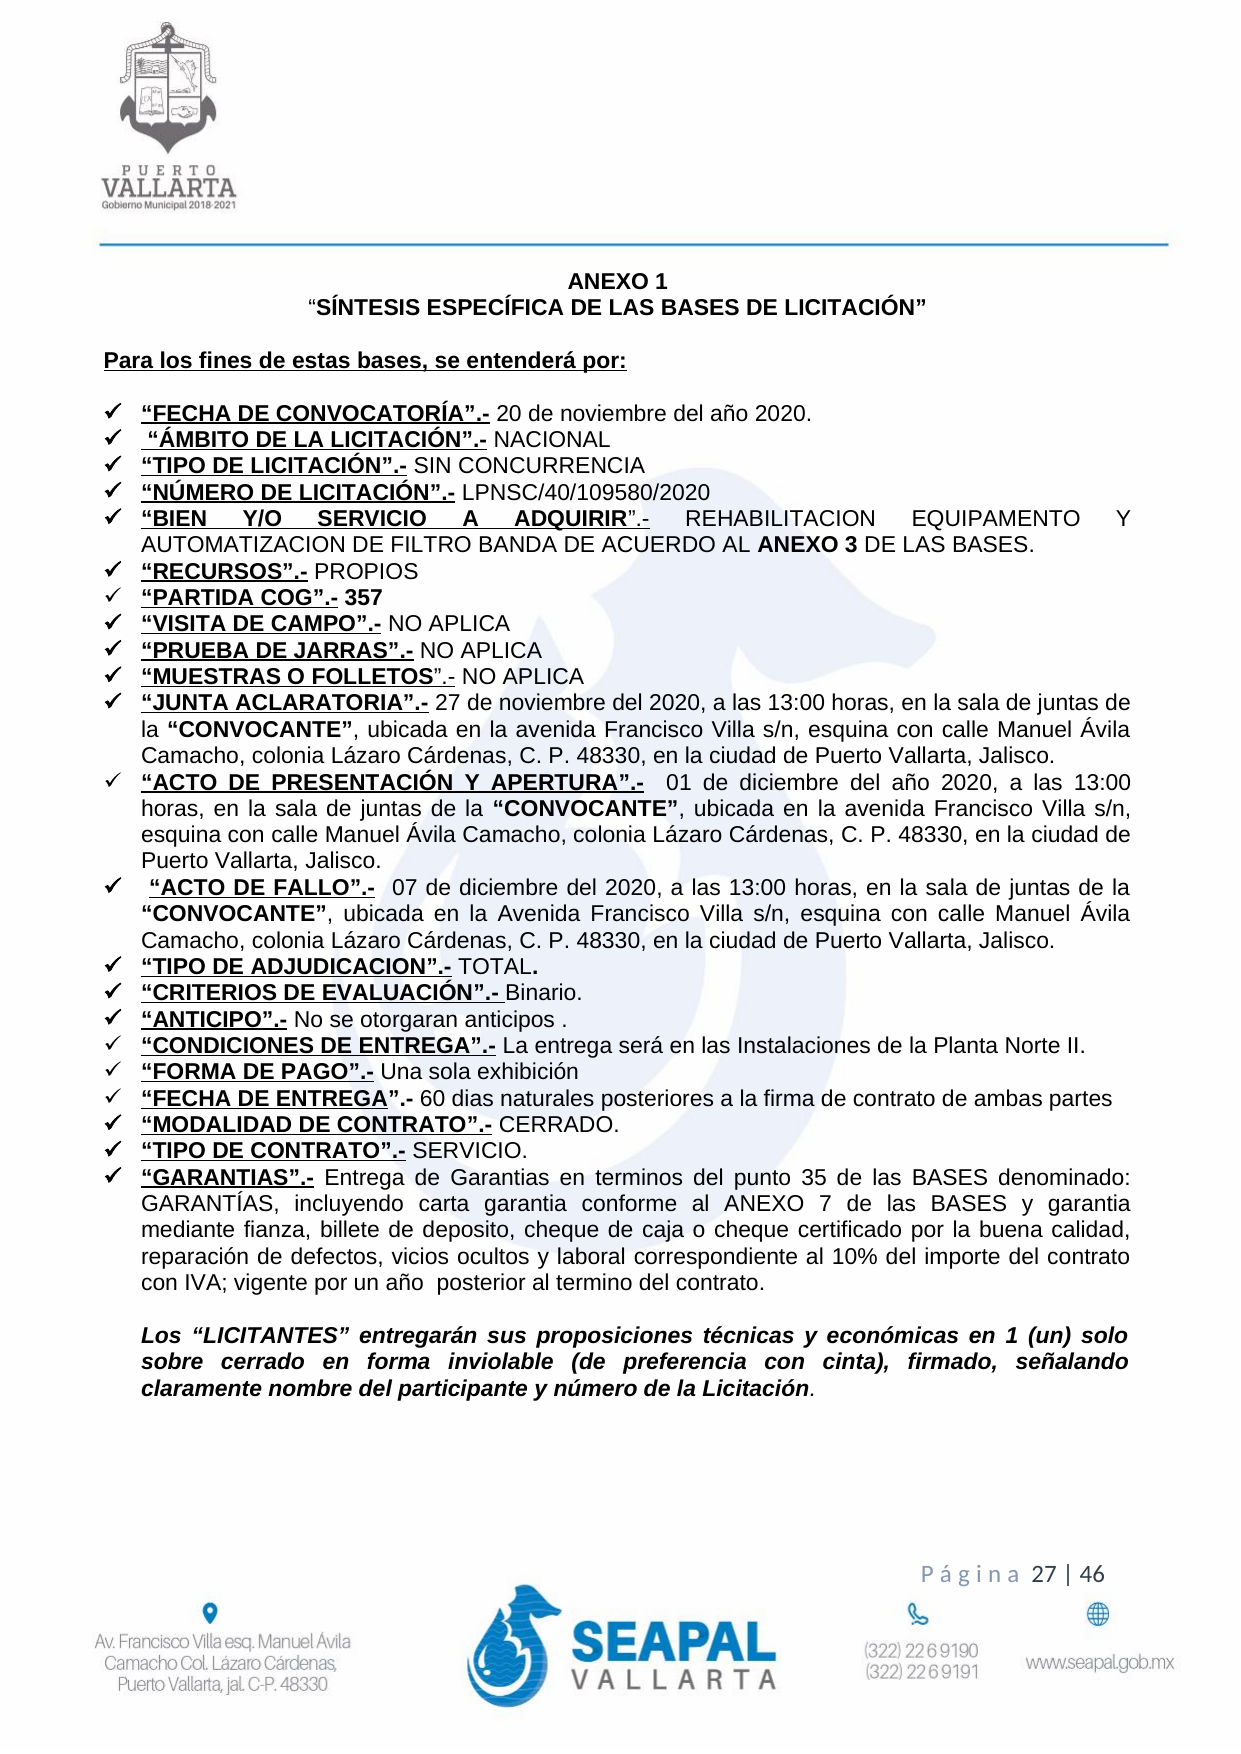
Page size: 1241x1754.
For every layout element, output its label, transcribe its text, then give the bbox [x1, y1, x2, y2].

text “SÍNTESIS ESPECÍFICA DE LAS BASES DE LICITACIÓN” [103, 294, 1132, 320]
list “CRITERIOS DE EVALUACIÓN”.- Binario. [103, 979, 1132, 1006]
list “MODALIDAD DE CONTRATO”.- CERRADO. [103, 1111, 1132, 1137]
list Los “LICITANTES” entregarán sus proposiciones técnicas y económicas en 1 (un) solo sobre cerrado en forma inviolable (de preferencia con cinta), firmado, señalando claramente nombre del participante y número de la Licitación. [141, 1322, 1132, 1401]
list “RECURSOS”.- PROPIOS [103, 558, 1132, 584]
list “FORMA DE PAGO”.- Una sola exhibición [103, 1058, 1132, 1085]
list “ACTO DE FALLO”.- 07 de diciembre del 2020, a las 13:00 horas, en la sala de juntas de la “CONVOCANTE”, ubicada en la Avenida Francisco Villa s/n, esquina con calle Manuel Ávila Camacho, colonia Lázaro Cárdenas, C. P. 48330, en la ciudad de Puerto Vallarta, Jalisco. [103, 874, 1132, 953]
text ANEXO 1 [103, 268, 1132, 294]
text Para los fines de estas bases, se entenderá por: [103, 347, 1132, 373]
picture [0, 0, 1241, 1750]
list “PRUEBA DE JARRAS”.- NO APLICA [103, 637, 1132, 663]
list “MUESTRAS O FOLLETOS”.- NO APLICA [103, 663, 1132, 689]
list “FECHA DE CONVOCATORÍA”.- 20 de noviembre del año 2020. [103, 399, 1132, 426]
list “TIPO DE CONTRATO”.- SERVICIO. [103, 1137, 1132, 1164]
list “JUNTA ACLARATORIA”.- 27 de noviembre del 2020, a las 13:00 horas, en la sala de juntas de la “CONVOCANTE”, ubicada en la avenida Francisco Villa s/n, esquina con calle Manuel Ávila Camacho, colonia Lázaro Cárdenas, C. P. 48330, en la ciudad de Puerto Vallarta, Jalisco. [103, 689, 1132, 768]
list “NÚMERO DE LICITACIÓN”.- LPNSC/40/109580/2020 [103, 478, 1132, 505]
list “ACTO DE PRESENTACIÓN Y APERTURA”.- 01 de diciembre del año 2020, a las 13:00 horas, en la sala de juntas de la “CONVOCANTE”, ubicada en la avenida Francisco Villa s/n, esquina con calle Manuel Ávila Camacho, colonia Lázaro Cárdenas, C. P. 48330, en la ciudad de Puerto Vallarta, Jalisco. [103, 768, 1132, 874]
list “FECHA DE ENTREGA”.- 60 dias naturales posteriores a la firma de contrato de ambas partes [103, 1085, 1132, 1111]
list “ANTICIPO”.- No se otorgaran anticipos . [103, 1006, 1132, 1032]
list “ÁMBITO DE LA LICITACIÓN”.- NACIONAL [103, 426, 1132, 452]
list “PARTIDA COG”.- 357 [103, 584, 1132, 610]
list “TIPO DE ADJUDICACION”.- TOTAL. [103, 953, 1132, 979]
list “BIEN Y/O SERVICIO A ADQUIRIR”.- REHABILITACION EQUIPAMENTO Y AUTOMATIZACION DE FILTRO BANDA DE ACUERDO AL ANEXO 3 DE LAS BASES. [103, 505, 1132, 558]
list “TIPO DE LICITACIÓN”.- SIN CONCURRENCIA [103, 452, 1132, 478]
list “GARANTIAS”.- Entrega de Garantias en terminos del punto 35 de las BASES denominado: GARANTÍAS, incluyendo carta garantia conforme al ANEXO 7 de las BASES y garantia mediante fianza, billete de deposito, cheque de caja o cheque certificado por la buena calidad, reparación de defectos, vicios ocultos y laboral correspondiente al 10% del importe del contrato con IVA; vigente por un año posterior al termino del contrato. [103, 1164, 1132, 1296]
list “VISITA DE CAMPO”.- NO APLICA [103, 610, 1132, 637]
list “CONDICIONES DE ENTREGA”.- La entrega será en las Instalaciones de la Planta Norte II. [103, 1032, 1132, 1058]
